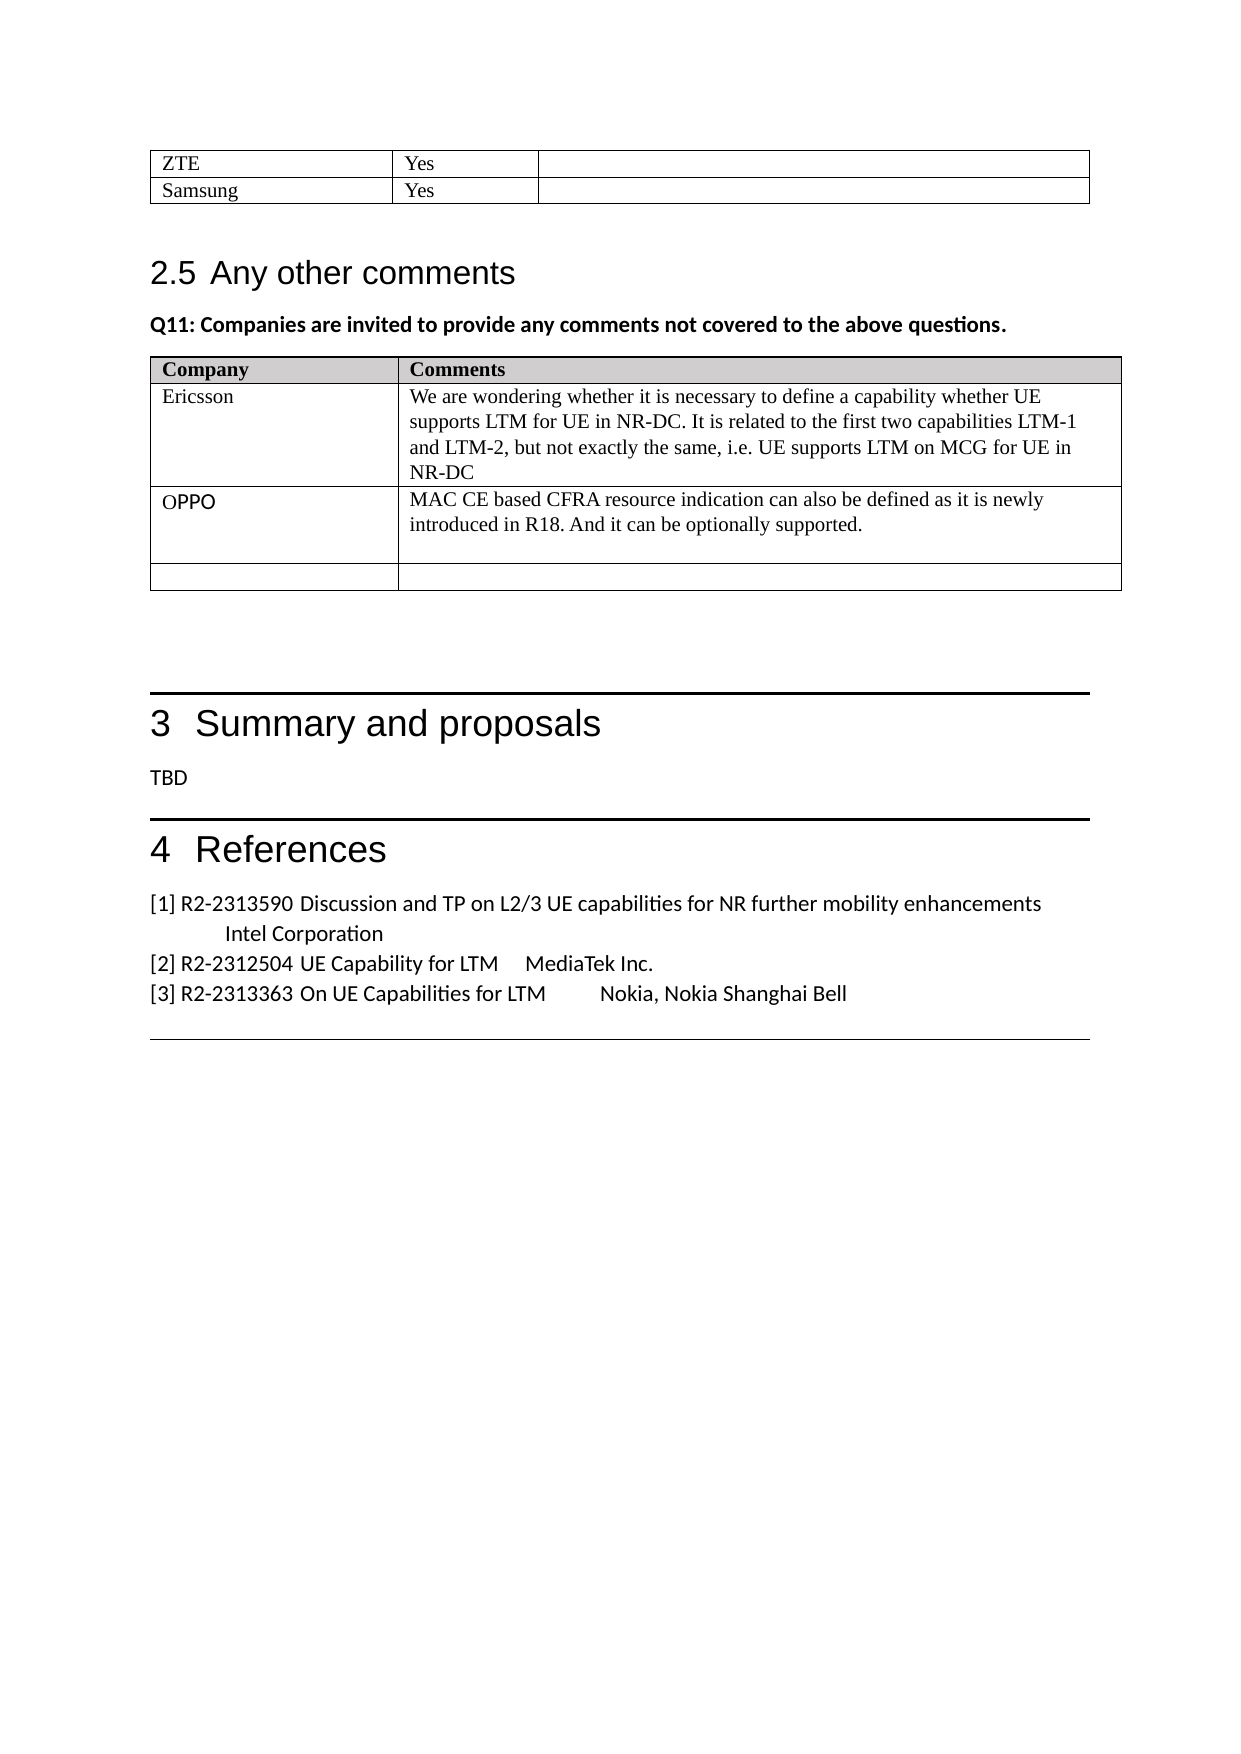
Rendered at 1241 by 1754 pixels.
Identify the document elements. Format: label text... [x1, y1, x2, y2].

text [1] R2-2313590 Discussion and TP on L2/3 UE capabilities for NR further mobility enhancements Intel Corporation [150, 889, 1090, 947]
table_cell Yes [393, 151, 538, 177]
table_cell Yes [393, 178, 538, 203]
table_cell [539, 178, 1089, 203]
table_cell We are wondering whether it is necessary to define a capability whether UE supports LTM for UE in NR-DC. It is related to the first two capabilities LTM-1 and LTM-2, but not exactly the same, i.e. UE supports LTM on MCG for UE in NR-DC [399, 384, 1121, 486]
table_cell Samsung [151, 178, 392, 203]
table_cell MAC CE based CFRA resource indication can also be defined as it is newly introduced in R18. And it can be optionally supported. [399, 487, 1121, 563]
text [3] R2-2313363 On UE Capabilities for LTM Nokia, Nokia Shanghai Bell [150, 979, 1090, 1007]
table_cell OPPO [151, 487, 398, 563]
subtitle References [150, 821, 1090, 870]
table_header Comments [399, 358, 1121, 383]
table_cell Ericsson [151, 384, 398, 486]
table_cell [539, 151, 1089, 177]
text [2] R2-2312504 UE Capability for LTM MediaTek Inc. [150, 949, 1090, 977]
subtitle Summary and proposals [150, 695, 1090, 744]
text Q11: Companies are invited to provide any comments not covered to the above questions. [150, 310, 1090, 338]
text TBD [150, 763, 1090, 791]
table_cell ZTE [151, 151, 392, 177]
subtitle Any other comments [150, 253, 1090, 291]
table_cell [151, 564, 398, 590]
table_header Company [151, 358, 398, 383]
table_cell [399, 564, 1121, 590]
